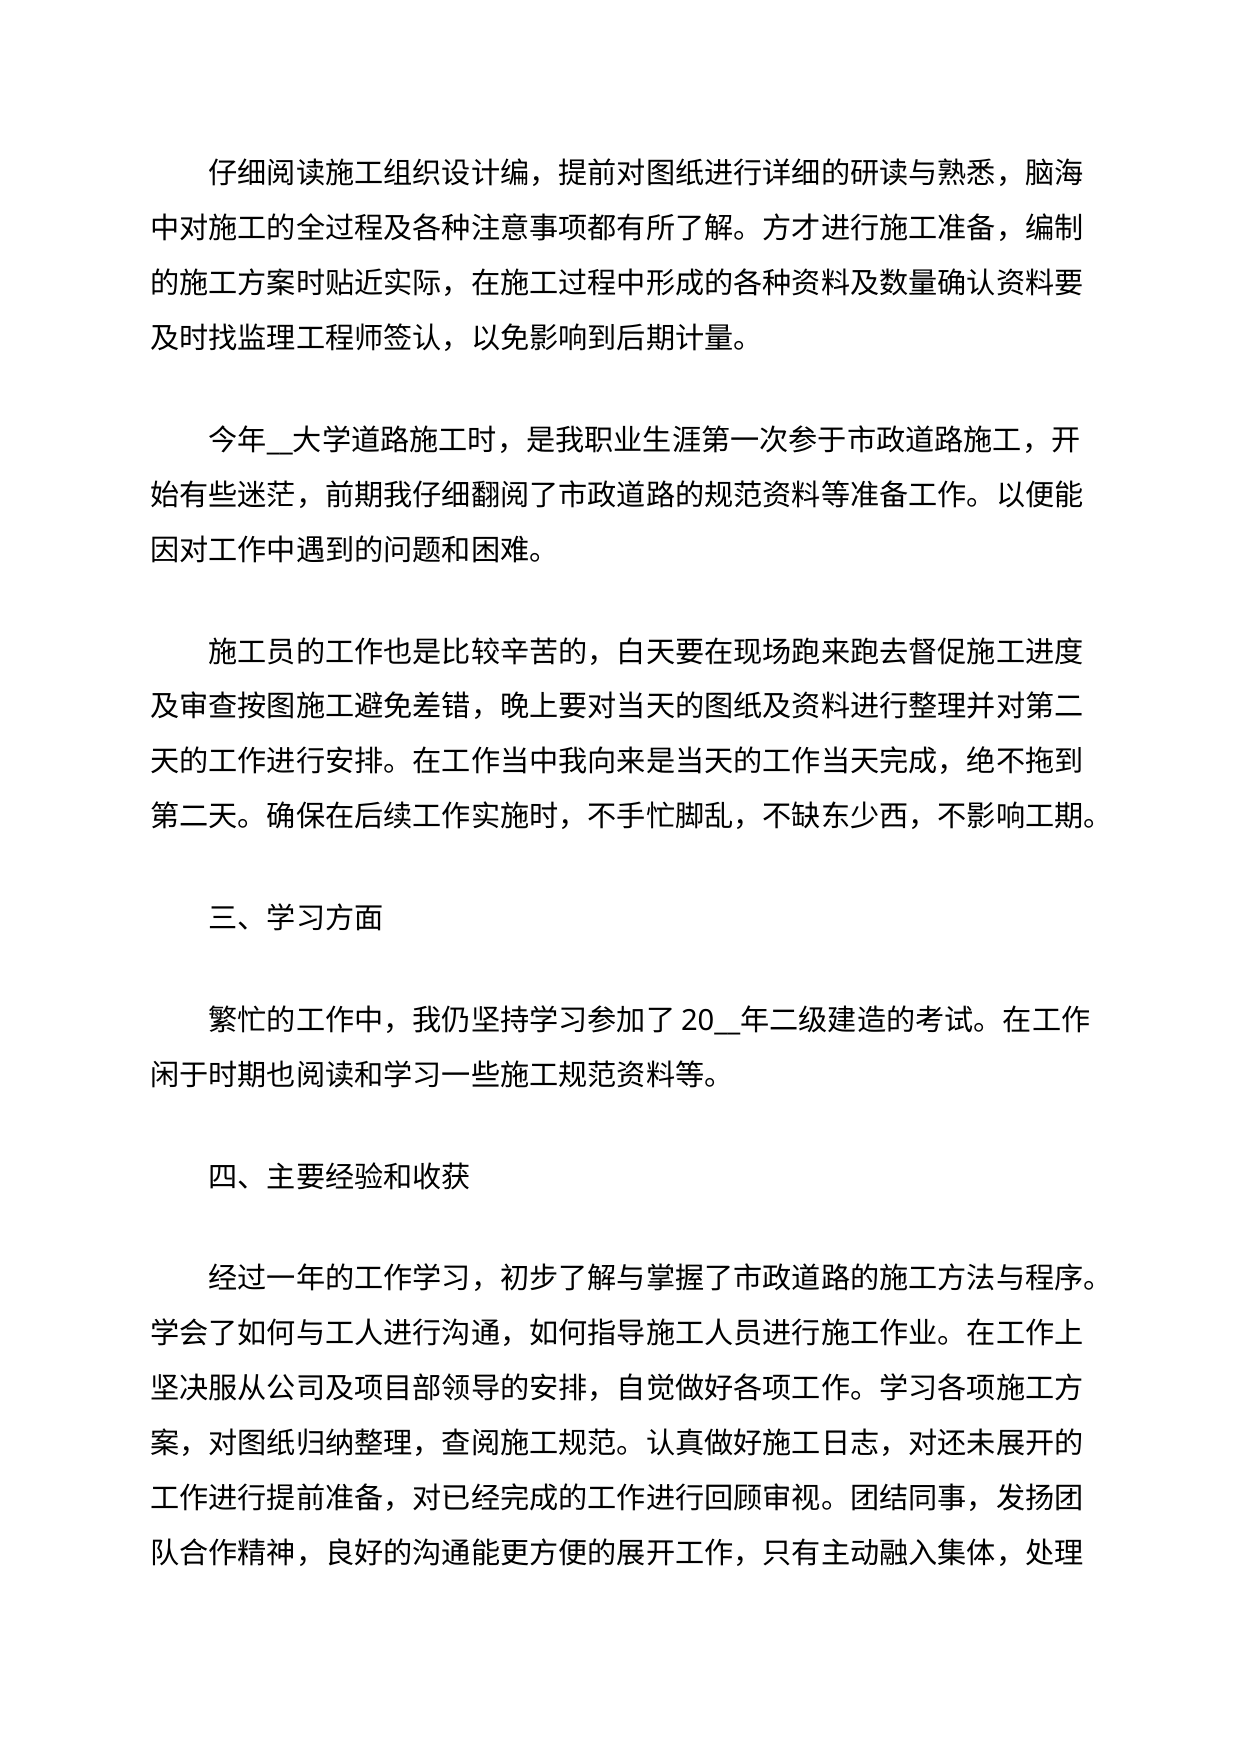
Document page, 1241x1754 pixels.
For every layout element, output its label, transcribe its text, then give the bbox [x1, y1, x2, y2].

text 四、主要经验和收获 [150, 1153, 1090, 1195]
text 施工员的工作也是比较辛苦的，白天要在现场跑来跑去督促施工进度及审查按图施工避免差错，晚上要对当天的图纸及资料进行整理并对第二天的工作进行安排。在工作当中我向来是当天的工作当天完成，绝不拖到第二天。确保在后续工作实施时，不手忙脚乱，不缺东少西，不影响工期。 [150, 628, 1090, 835]
text 仔细阅读施工组织设计编，提前对图纸进行详细的研读与熟悉，脑海中对施工的全过程及各种注意事项都有所了解。方才进行施工准备，编制的施工方案时贴近实际，在施工过程中形成的各种资料及数量确认资料要及时找监理工程师签认，以免影响到后期计量。 [150, 150, 1090, 357]
text 繁忙的工作中，我仍坚持学习参加了20__年二级建造的考试。在工作闲于时期也阅读和学习一些施工规范资料等。 [150, 996, 1090, 1094]
text 今年__大学道路施工时，是我职业生涯第一次参于市政道路施工，开始有些迷茫，前期我仔细翻阅了市政道路的规范资料等准备工作。以便能因对工作中遇到的问题和困难。 [150, 416, 1090, 569]
text 三、学习方面 [150, 894, 1090, 937]
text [150, 1255, 1090, 1572]
